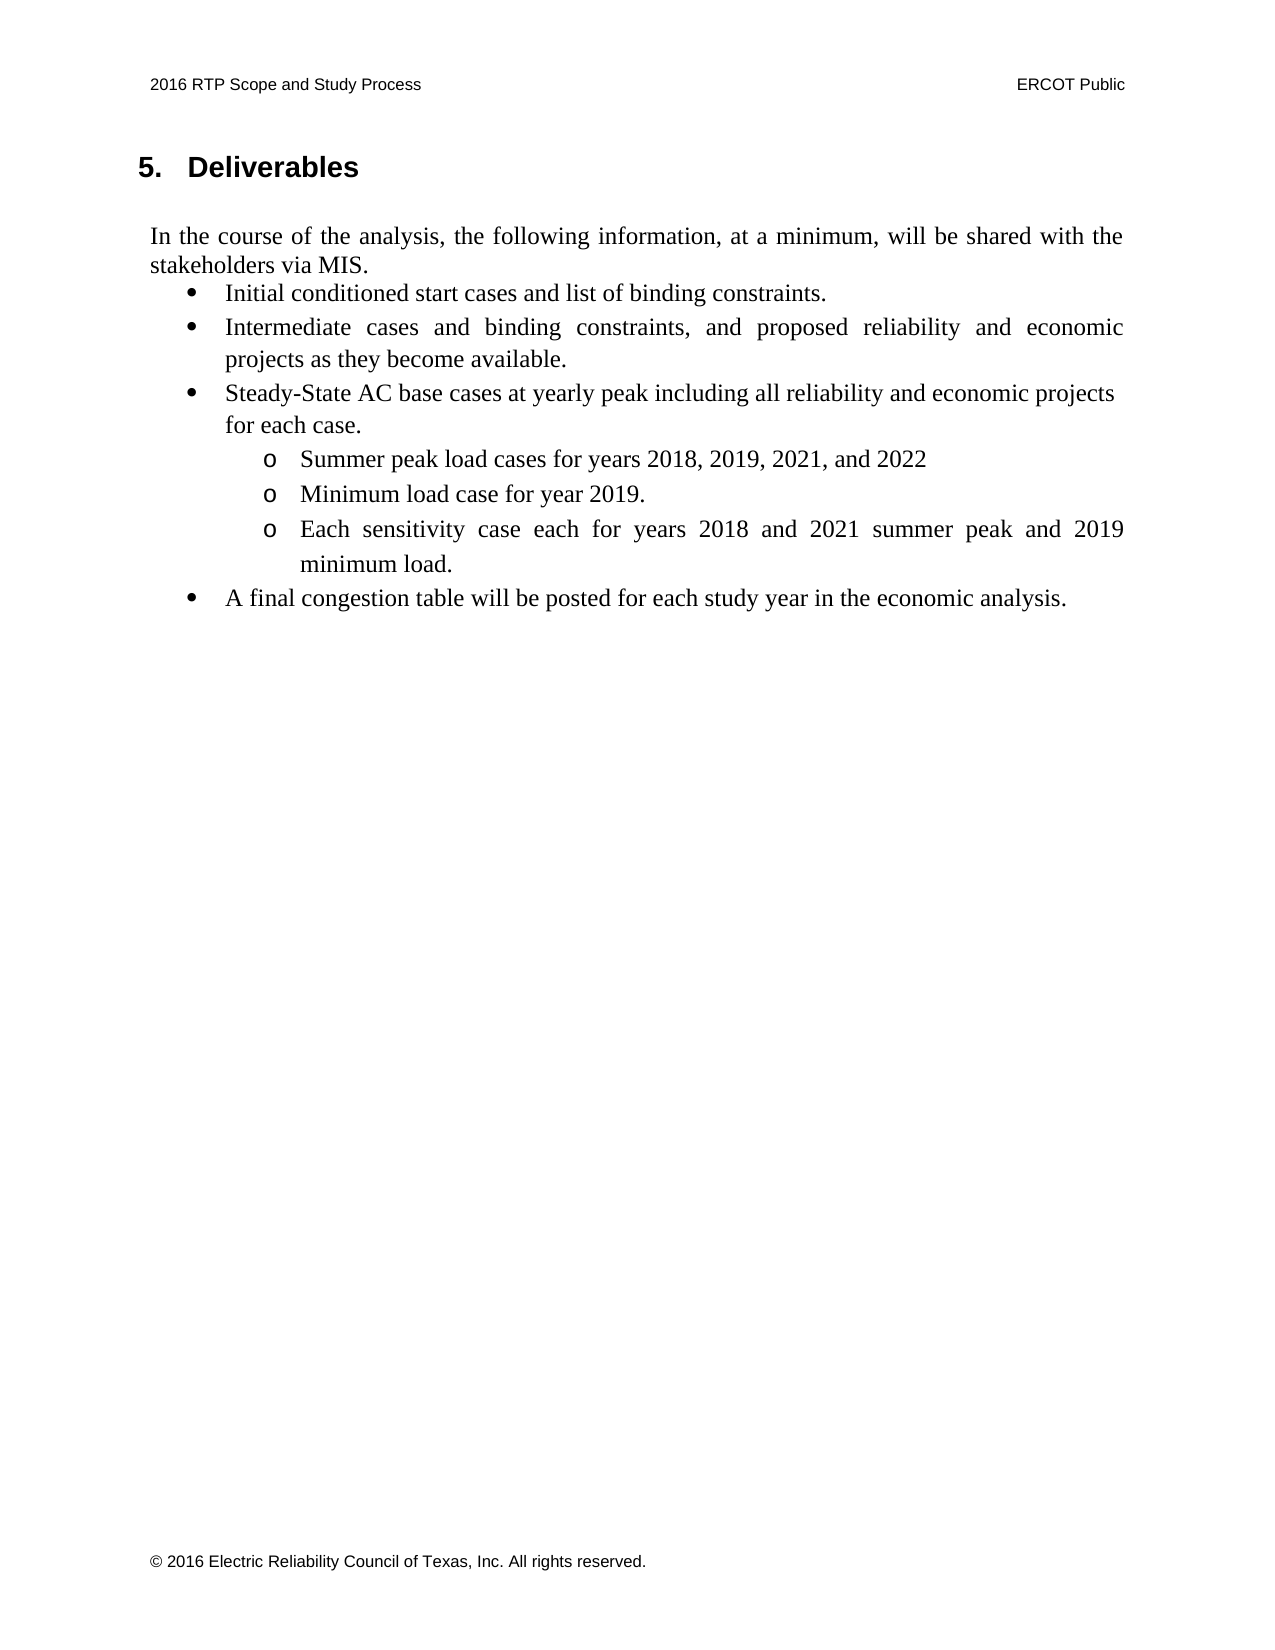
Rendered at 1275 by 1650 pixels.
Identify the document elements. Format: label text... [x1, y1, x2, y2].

list Initial conditioned start cases and list of binding constraints. [187, 278, 1125, 307]
list Summer peak load cases for years 2018, 2019, 2021, and 2022 [262, 444, 1125, 474]
list Minimum load case for year 2019. [262, 479, 1125, 510]
list Each sensitivity case each for years 2018 and 2021 summer peak and 2019 minimum load. [262, 514, 1125, 578]
text In the course of the analysis, the following information, at a minimum, will be shared with the stakeholders via MIS. [150, 221, 1125, 278]
list Steady-State AC base cases at yearly peak including all reliability and economic projects for each case. [187, 378, 1125, 439]
subtitle Deliverables [150, 150, 1125, 183]
list A final congestion table will be posted for each study year in the economic analysis. [187, 583, 1125, 611]
list Intermediate cases and binding constraints, and proposed reliability and economic projects as they become available. [187, 312, 1125, 373]
